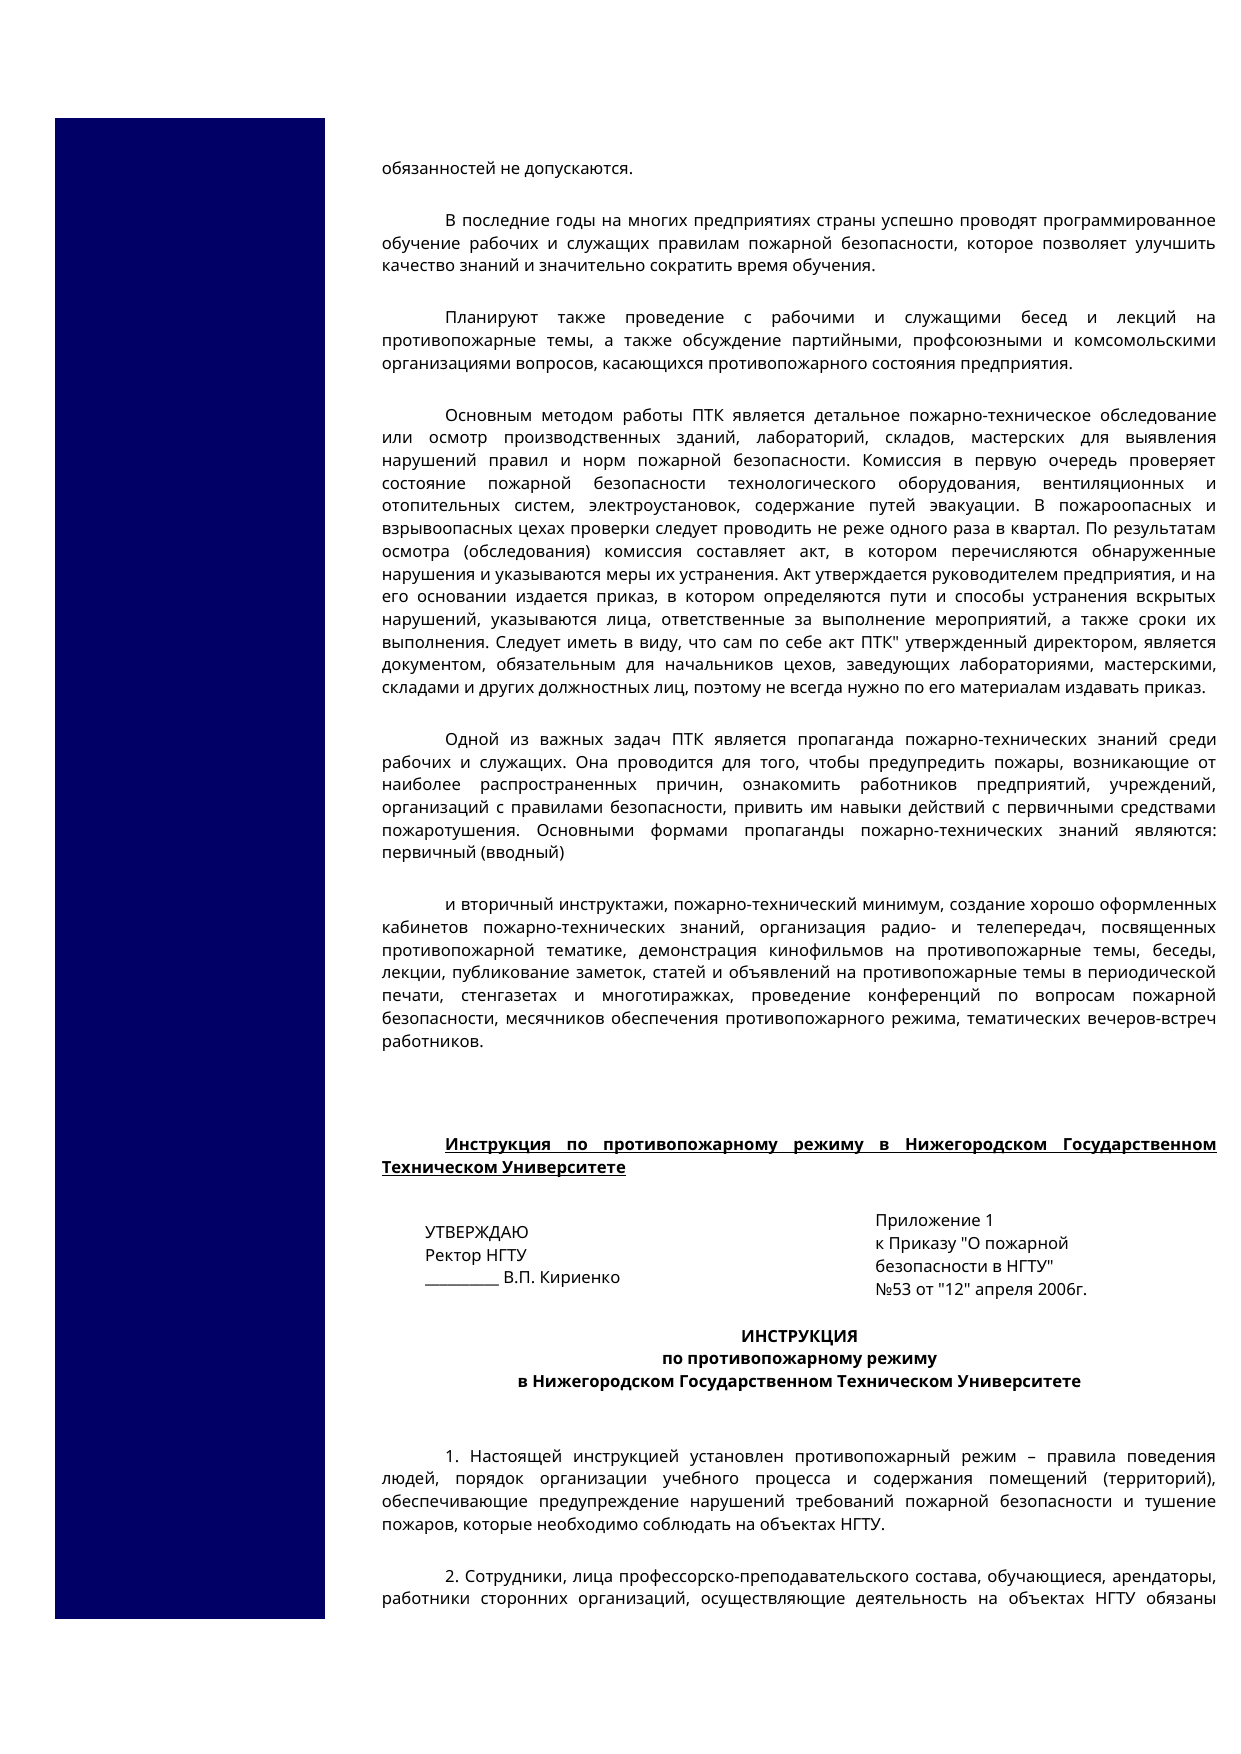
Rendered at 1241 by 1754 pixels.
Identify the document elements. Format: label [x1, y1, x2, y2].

table_cell [55, 118, 325, 1619]
table_cell [325, 118, 1240, 1619]
